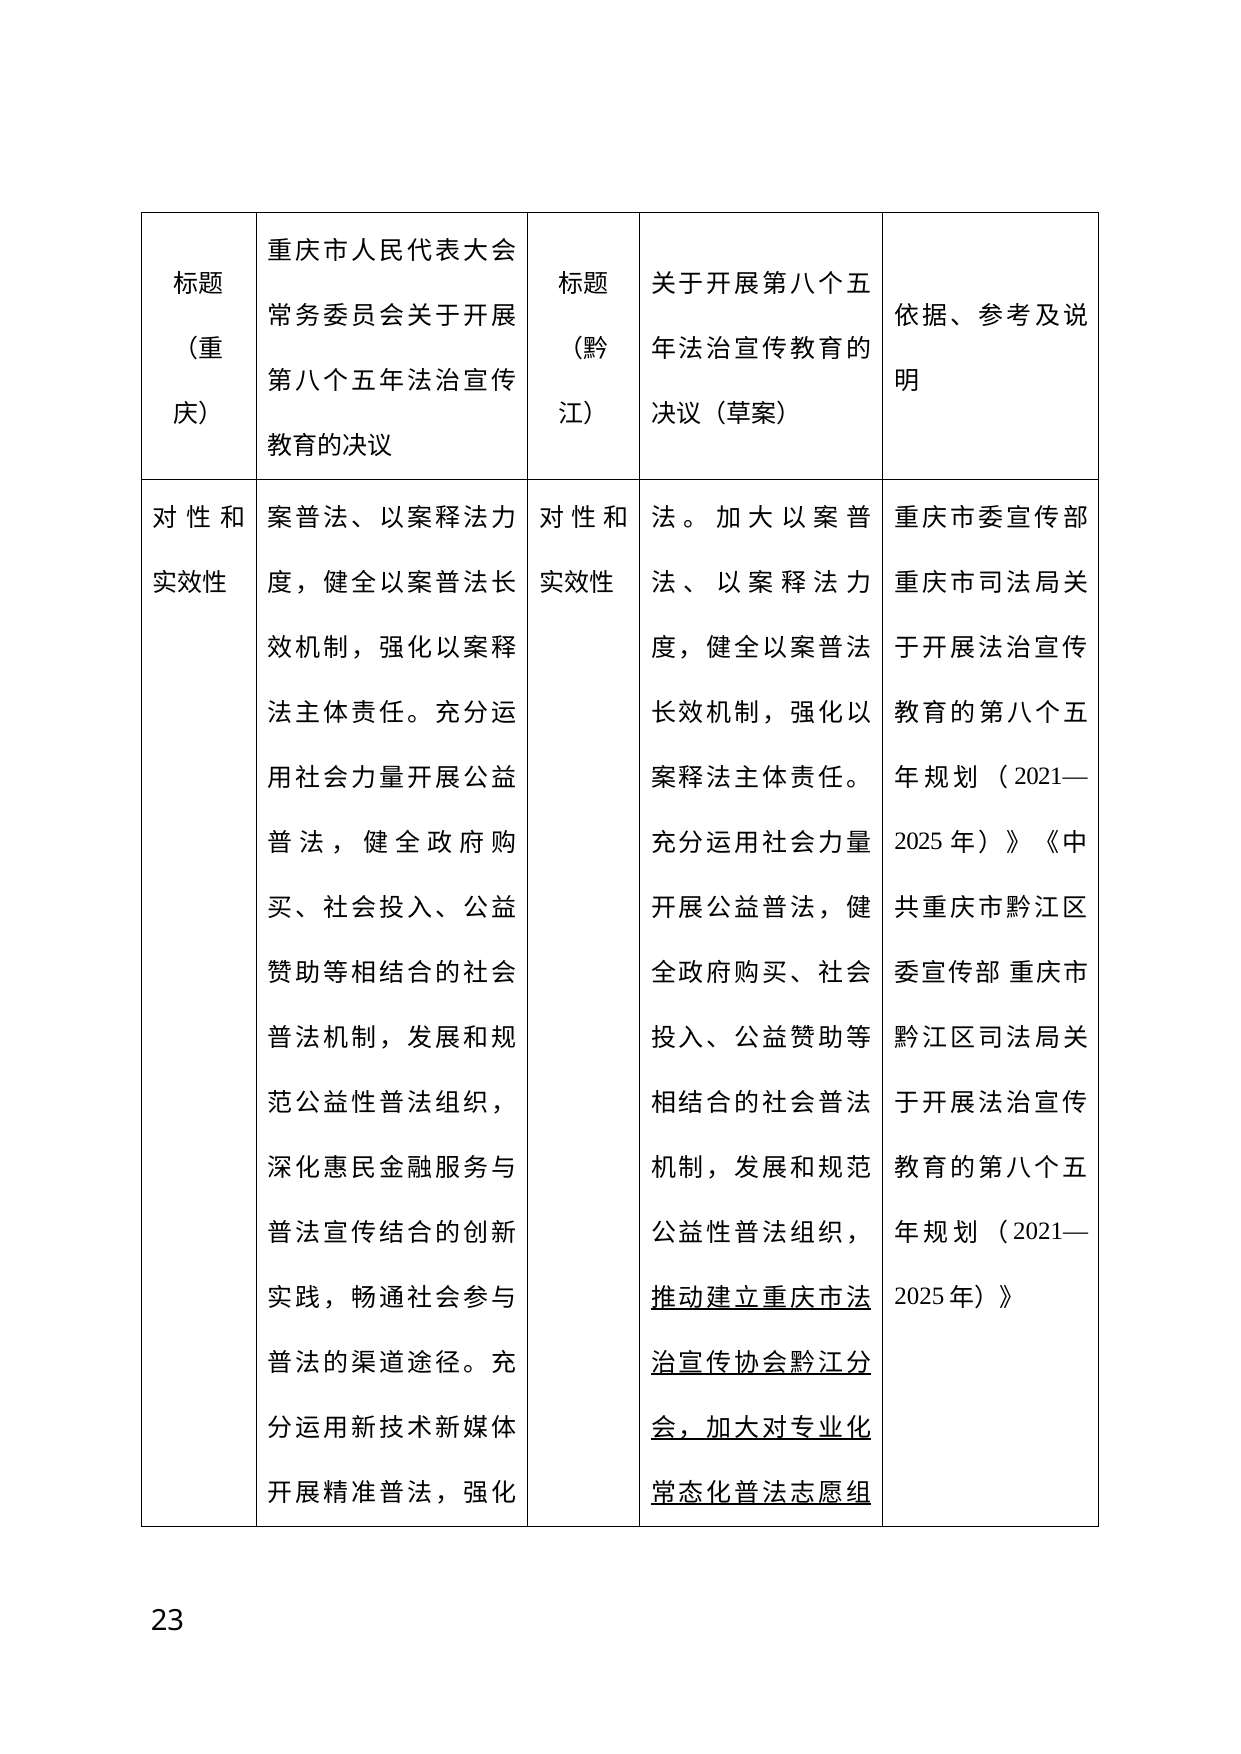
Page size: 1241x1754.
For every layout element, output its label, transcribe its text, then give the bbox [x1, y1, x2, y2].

table_header 标题 （重庆） [142, 213, 256, 479]
table_cell 五、着力提高普法工作的针对性和实效性 [528, 480, 639, 1526]
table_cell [883, 480, 1098, 1526]
table_header 关于开展第八个五年法治宣传教育的决议（草案） [640, 213, 882, 479]
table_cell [640, 480, 882, 1526]
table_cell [257, 480, 527, 1526]
table_cell 五、着力提高普法工作的针对性和实效性 [142, 480, 256, 1526]
table_header 重庆市人民代表大会常务委员会关于开展第八个五年法治宣传教育的决议 [257, 213, 527, 479]
table_header 依据、参考及说明 [883, 213, 1098, 479]
table_header 标题 （黔江） [528, 213, 639, 479]
